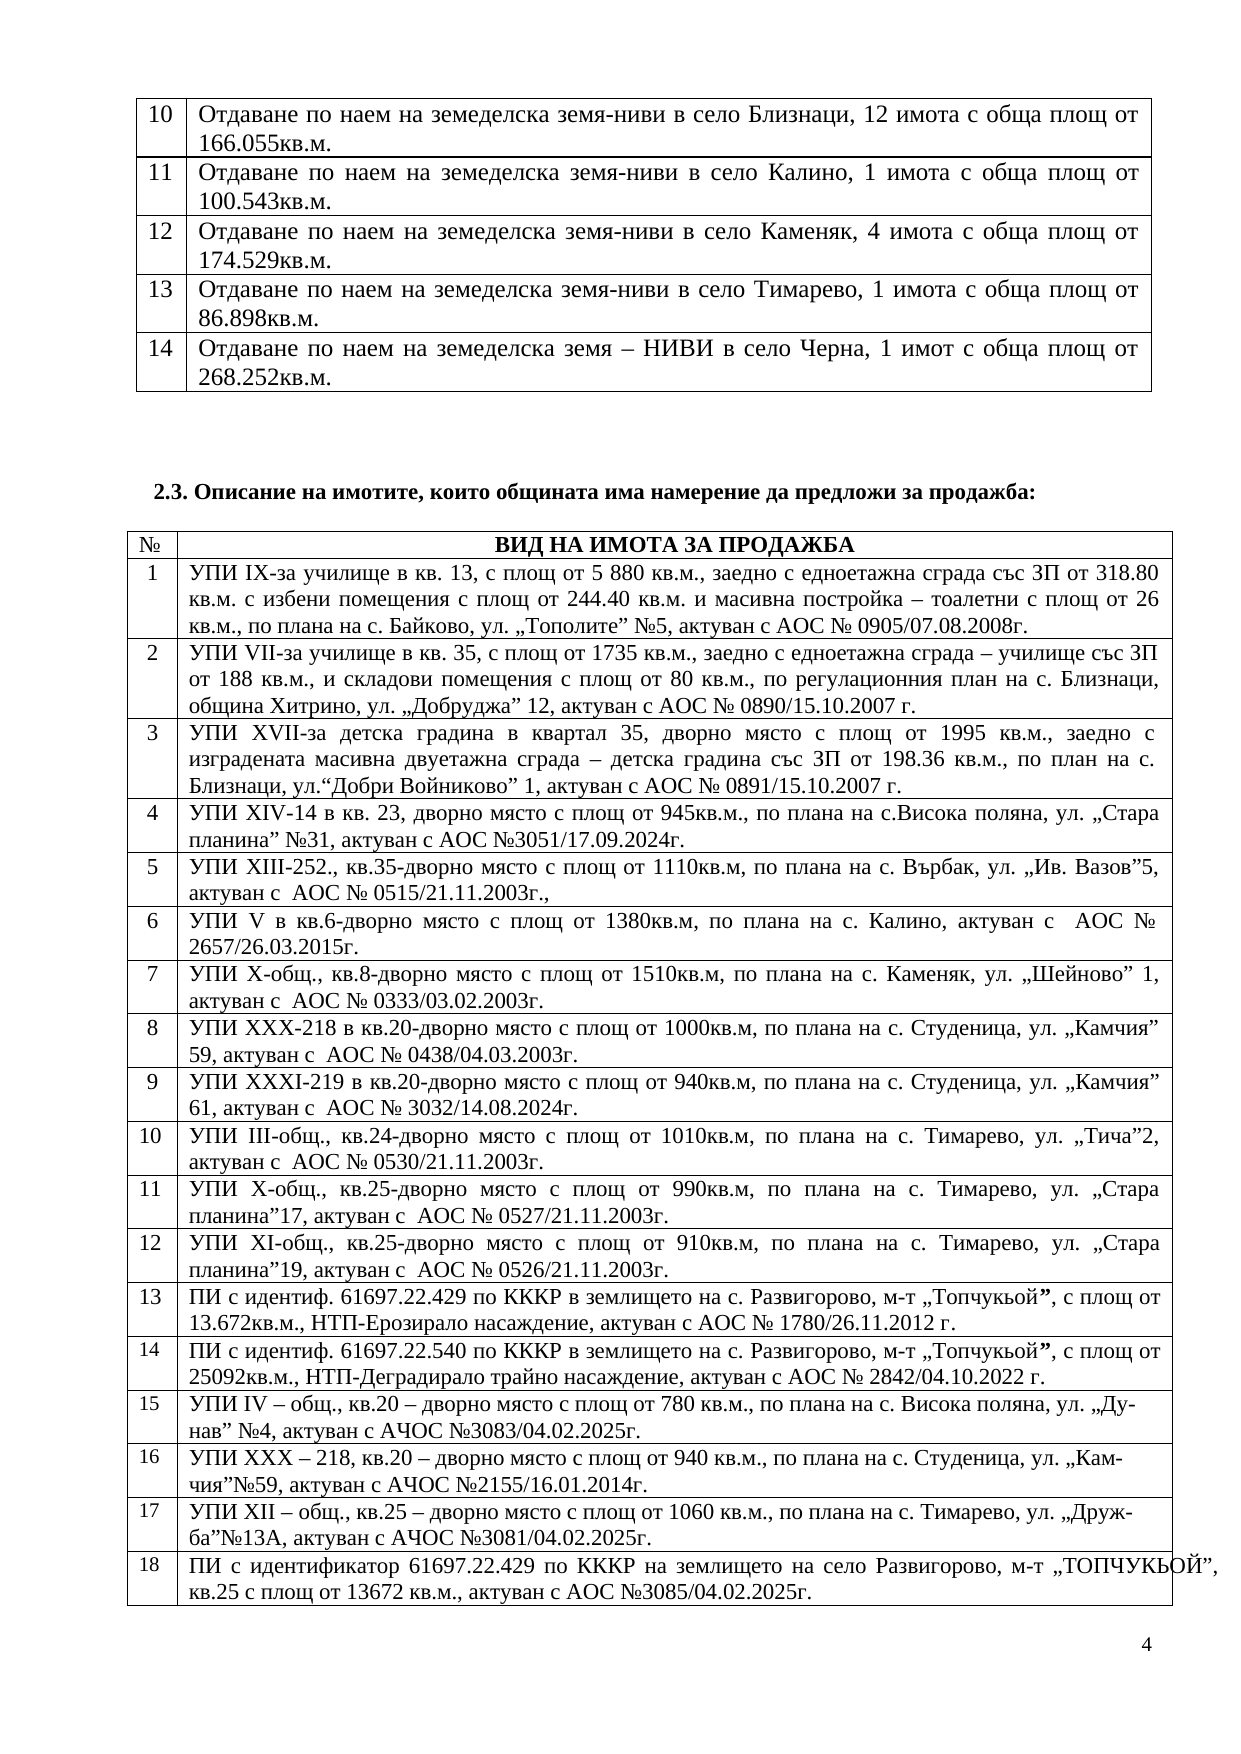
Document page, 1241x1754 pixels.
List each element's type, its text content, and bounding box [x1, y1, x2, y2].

table_cell 1 [128, 559, 177, 638]
table_cell УПИ IX-за училище в кв. 13, с площ от 5 880 кв.м., заедно с едноетажна сграда със ЗП от 318.80 кв.м. с избени помещения с площ от 244.40 кв.м. и масивна постройка – тоалетни с площ от 26 кв.м., по плана на с. Байково, ул. „Тополите” №5, актуван с АОС № 0905/07.08.2008г. [178, 559, 1172, 638]
table_cell 12 [128, 1229, 177, 1282]
table_cell 13 [137, 275, 186, 332]
table_cell 6 [128, 907, 177, 959]
table_cell ПИ с идентиф. 61697.22.429 по КККР в землището на с. Развигорово, м-т „Топчукьой”, с площ от 13.672кв.м., НТП-Ерозирало насаждение, актуван с АОС № 1780/26.11.2012 г. [178, 1283, 1172, 1336]
table_cell УПИ ХХХI-219 в кв.20-дворно място с площ от 940кв.м, по плана на с. Студеница, ул. „Камчия” 61, актуван с АОС № 3032/14.08.2024г. [178, 1068, 1172, 1121]
table_cell 17 [128, 1498, 177, 1551]
table_cell 13 [128, 1283, 177, 1336]
table_cell 2 [128, 639, 177, 718]
table_cell УПИ XIII-252., кв.35-дворно място с площ от 1110кв.м, по плана на с. Върбак, ул. „Ив. Вазов”5, актуван с АОС № 0515/21.11.2003г., [178, 853, 1172, 906]
table_cell УПИ Х-общ., кв.25-дворно място с площ от 990кв.м, по плана на с. Тимарево, ул. „Стара планина”17, актуван с АОС № 0527/21.11.2003г. [178, 1176, 1172, 1228]
table_cell 12 [137, 216, 186, 273]
table_cell 14 [137, 333, 186, 391]
table_cell УПИ ХI-общ., кв.25-дворно място с площ от 910кв.м, по плана на с. Тимарево, ул. „Стара планина”19, актуван с АОС № 0526/21.11.2003г. [178, 1229, 1172, 1282]
table_cell Отдаване по наем на земеделска земя – НИВИ в село Черна, 1 имот с обща площ от 268.252кв.м. [187, 333, 1151, 391]
table_cell 9 [128, 1068, 177, 1121]
table_cell 16 [128, 1444, 177, 1497]
table_cell УПИ Х-общ., кв.8-дворно място с площ от 1510кв.м, по плана на с. Каменяк, ул. „Шейново” 1, актуван с АОС № 0333/03.02.2003г. [178, 961, 1172, 1013]
table_cell 3 [128, 719, 177, 798]
table_cell 7 [128, 961, 177, 1013]
table_cell Отдаване по наем на земеделска земя-ниви в село Каменяк, 4 имота с обща площ от 174.529кв.м. [187, 216, 1151, 273]
table_cell УПИ ХХХ-218 в кв.20-дворно място с площ от 1000кв.м, по плана на с. Студеница, ул. „Камчия” 59, актуван с АОС № 0438/04.03.2003г. [178, 1014, 1172, 1067]
table_header ВИД НА ИМОТА ЗА ПРОДАЖБА [178, 532, 1172, 558]
table_cell УПИ V в кв.6-дворно място с площ от 1380кв.м, по плана на с. Калино, актуван с АОС № 2657/26.03.2015г. [178, 907, 1172, 959]
text 2.3. Описание на имотите, които общината има намерение да предложи за продажба: [148, 478, 1152, 504]
table_cell Отдаване по наем на земеделска земя-ниви в село Тимарево, 1 имота с обща площ от 86.898кв.м. [187, 275, 1151, 332]
table_cell УПИ III-общ., кв.24-дворно място с площ от 1010кв.м, по плана на с. Тимарево, ул. „Тича”2, актуван с АОС № 0530/21.11.2003г. [178, 1122, 1172, 1174]
table_cell УПИ VII-за училище в кв. 35, с площ от 1735 кв.м., заедно с едноетажна сграда – училище със ЗП от 188 кв.м., и складови помещения с площ от 80 кв.м., по регулационния план на с. Близнаци, община Хитрино, ул. „Добруджа” 12, актуван с АОС № 0890/15.10.2007 г. [178, 639, 1172, 718]
table_cell УПИ IV – общ., кв.20 – дворно място с площ от 780 кв.м., по плана на с. Висока поляна, ул. „Ду- нав” №4, актуван с АЧОС №3083/04.02.2025г. [178, 1391, 1172, 1443]
table_cell 11 [137, 158, 186, 215]
table_cell УПИ ХVII-за детска градина в квартал 35, дворно място с площ от 1995 кв.м., заедно с изградената масивна двуетажна сграда – детска градина със ЗП от 198.36 кв.м., по план на с. Близнаци, ул.“Добри Войниково” 1, актуван с АОС № 0891/15.10.2007 г. [178, 719, 1172, 798]
table_cell 14 [128, 1337, 177, 1389]
table_cell Отдаване по наем на земеделска земя-ниви в село Калино, 1 имота с обща площ от 100.543кв.м. [187, 158, 1151, 215]
table_cell Отдаване по наем на земеделска земя-ниви в село Близнаци, 12 имота с обща площ от 166.055кв.м. [187, 99, 1151, 156]
table_cell 10 [137, 99, 186, 156]
table_cell УПИ ХII – общ., кв.25 – дворно място с площ от 1060 кв.м., по плана на с. Тимарево, ул. „Друж- ба”№13А, актуван с АЧОС №3081/04.02.2025г. [178, 1498, 1172, 1551]
table_cell 4 [128, 799, 177, 852]
table_cell 18 [128, 1552, 177, 1604]
table_cell 10 [128, 1122, 177, 1174]
table_cell 15 [128, 1391, 177, 1443]
table_cell ПИ с идентиф. 61697.22.540 по КККР в землището на с. Развигорово, м-т „Топчукьой”, с площ от 25092кв.м., НТП-Деградирало трайно насаждение, актуван с АОС № 2842/04.10.2022 г. [178, 1337, 1172, 1389]
table_cell 5 [128, 853, 177, 906]
table_cell 8 [128, 1014, 177, 1067]
table_header № [128, 532, 177, 558]
table_cell УПИ ХХХ – 218, кв.20 – дворно място с площ от 940 кв.м., по плана на с. Студеница, ул. „Кам- чия”№59, актуван с АЧОС №2155/16.01.2014г. [178, 1444, 1172, 1497]
table_cell 11 [128, 1176, 177, 1228]
table_cell ПИ с идентификатор 61697.22.429 по КККР на землището на село Развигорово, м-т „ТОПЧУКЬОЙ”, кв.25 с площ от 13672 кв.м., актуван с АОС №3085/04.02.2025г. [178, 1552, 1172, 1604]
table_cell УПИ XIV-14 в кв. 23, дворно място с площ от 945кв.м., по плана на с.Висока поляна, ул. „Стара планина” №31, актуван с АОС №3051/17.09.2024г. [178, 799, 1172, 852]
